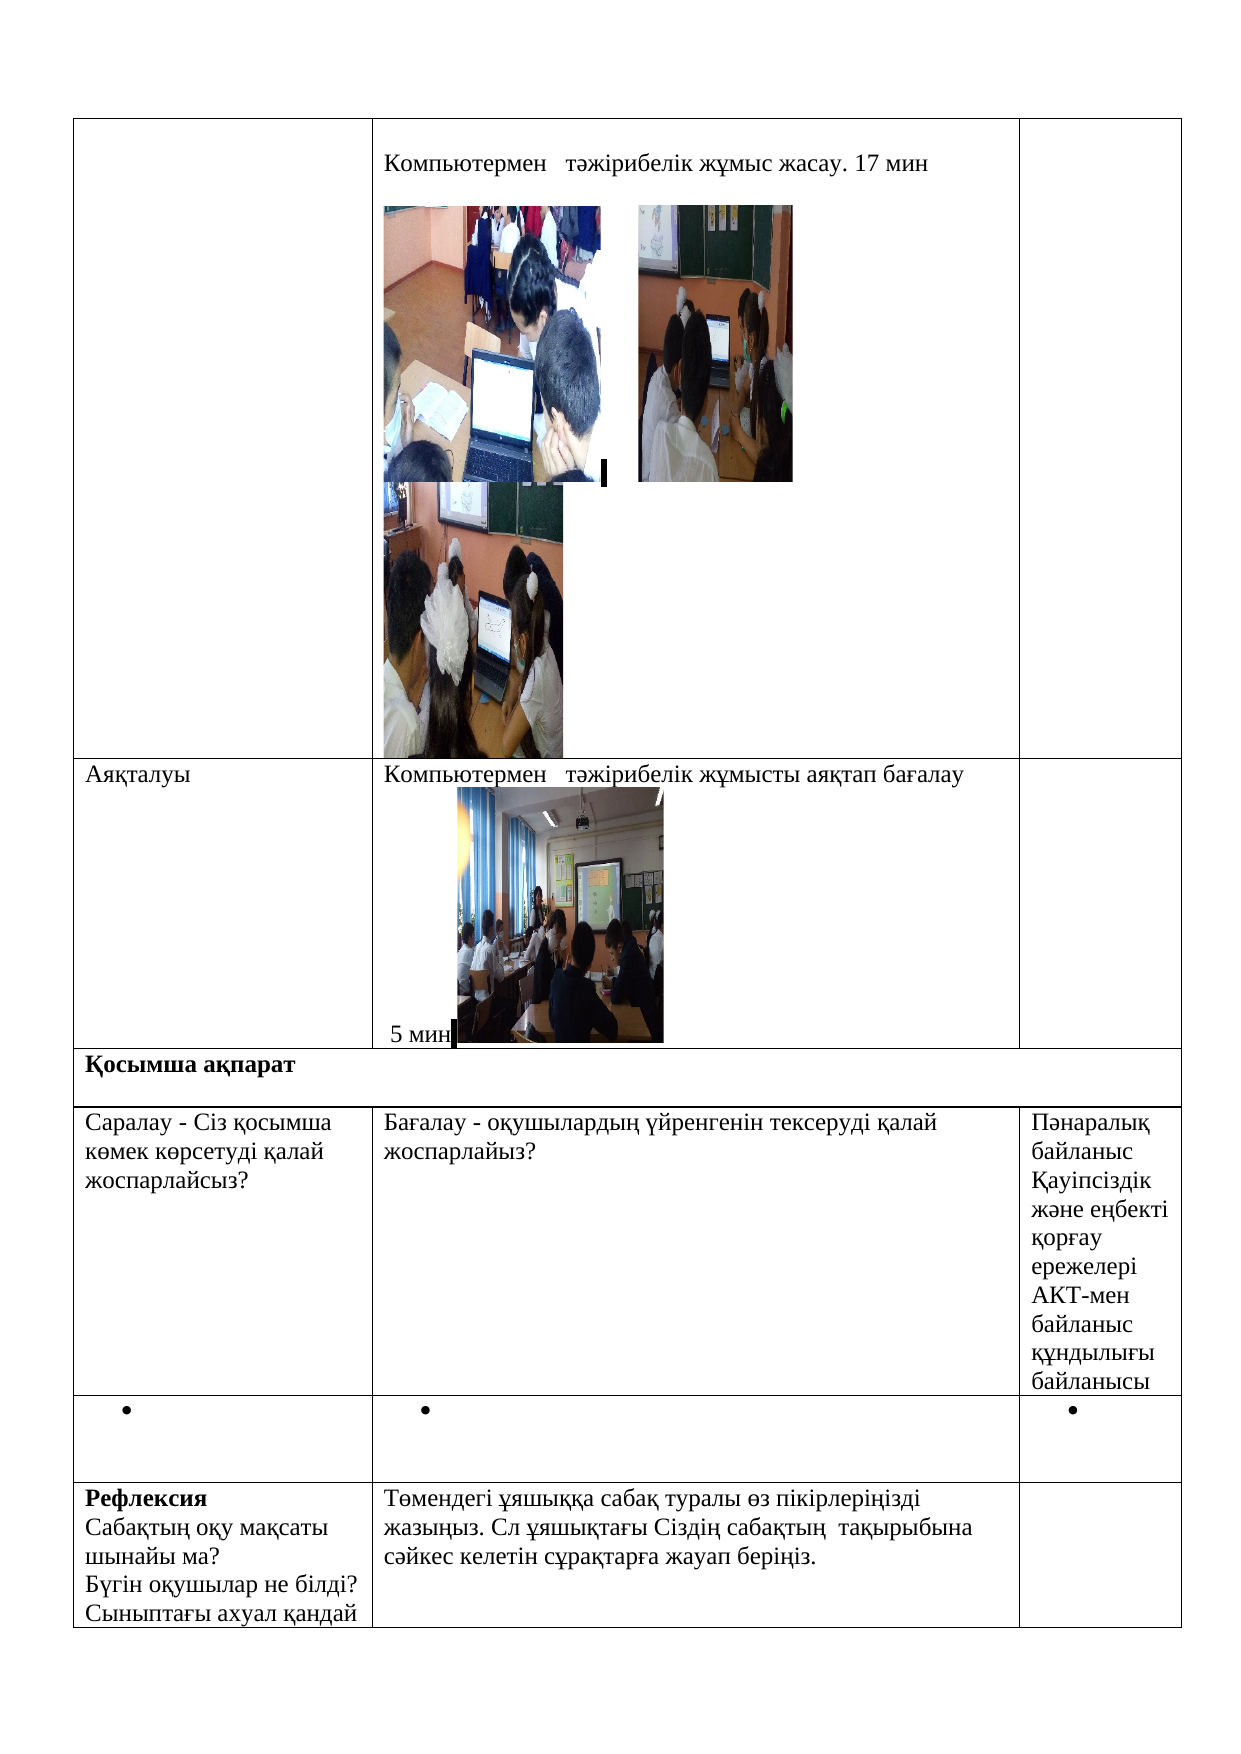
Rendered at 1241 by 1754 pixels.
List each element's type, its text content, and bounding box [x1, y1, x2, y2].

table_cell [1020, 119, 1181, 758]
table_cell Саралау - Сіз қосымша көмек көрсетуді қалай жоспарлайсыз? [74, 1108, 372, 1395]
table_cell Қосымша ақпарат [74, 1049, 1181, 1106]
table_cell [74, 119, 372, 758]
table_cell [373, 1483, 1019, 1627]
table_cell [1020, 1483, 1181, 1627]
picture [383, 206, 601, 758]
picture [457, 787, 664, 1043]
picture [638, 205, 793, 482]
table_cell Пәнаралық байланыс Қауіпсіздік және еңбекті қорғау ережелері АКТ-мен байланыс құндылығы байланысы [1020, 1108, 1181, 1395]
table_cell [373, 1396, 1019, 1482]
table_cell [373, 119, 1019, 758]
table_cell [74, 1396, 372, 1482]
table_cell Бағалау - оқушылардың үйренгенін тексеруді қалай жоспарлайыз? [373, 1108, 1019, 1395]
table_cell [1020, 1396, 1181, 1482]
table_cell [74, 1483, 372, 1627]
table_cell Компьютермен тәжірибелік жұмысты аяқтап бағалау 5 мин [373, 759, 1019, 1048]
table_cell Аяқталуы [74, 759, 372, 1048]
table_cell [1020, 759, 1181, 1048]
